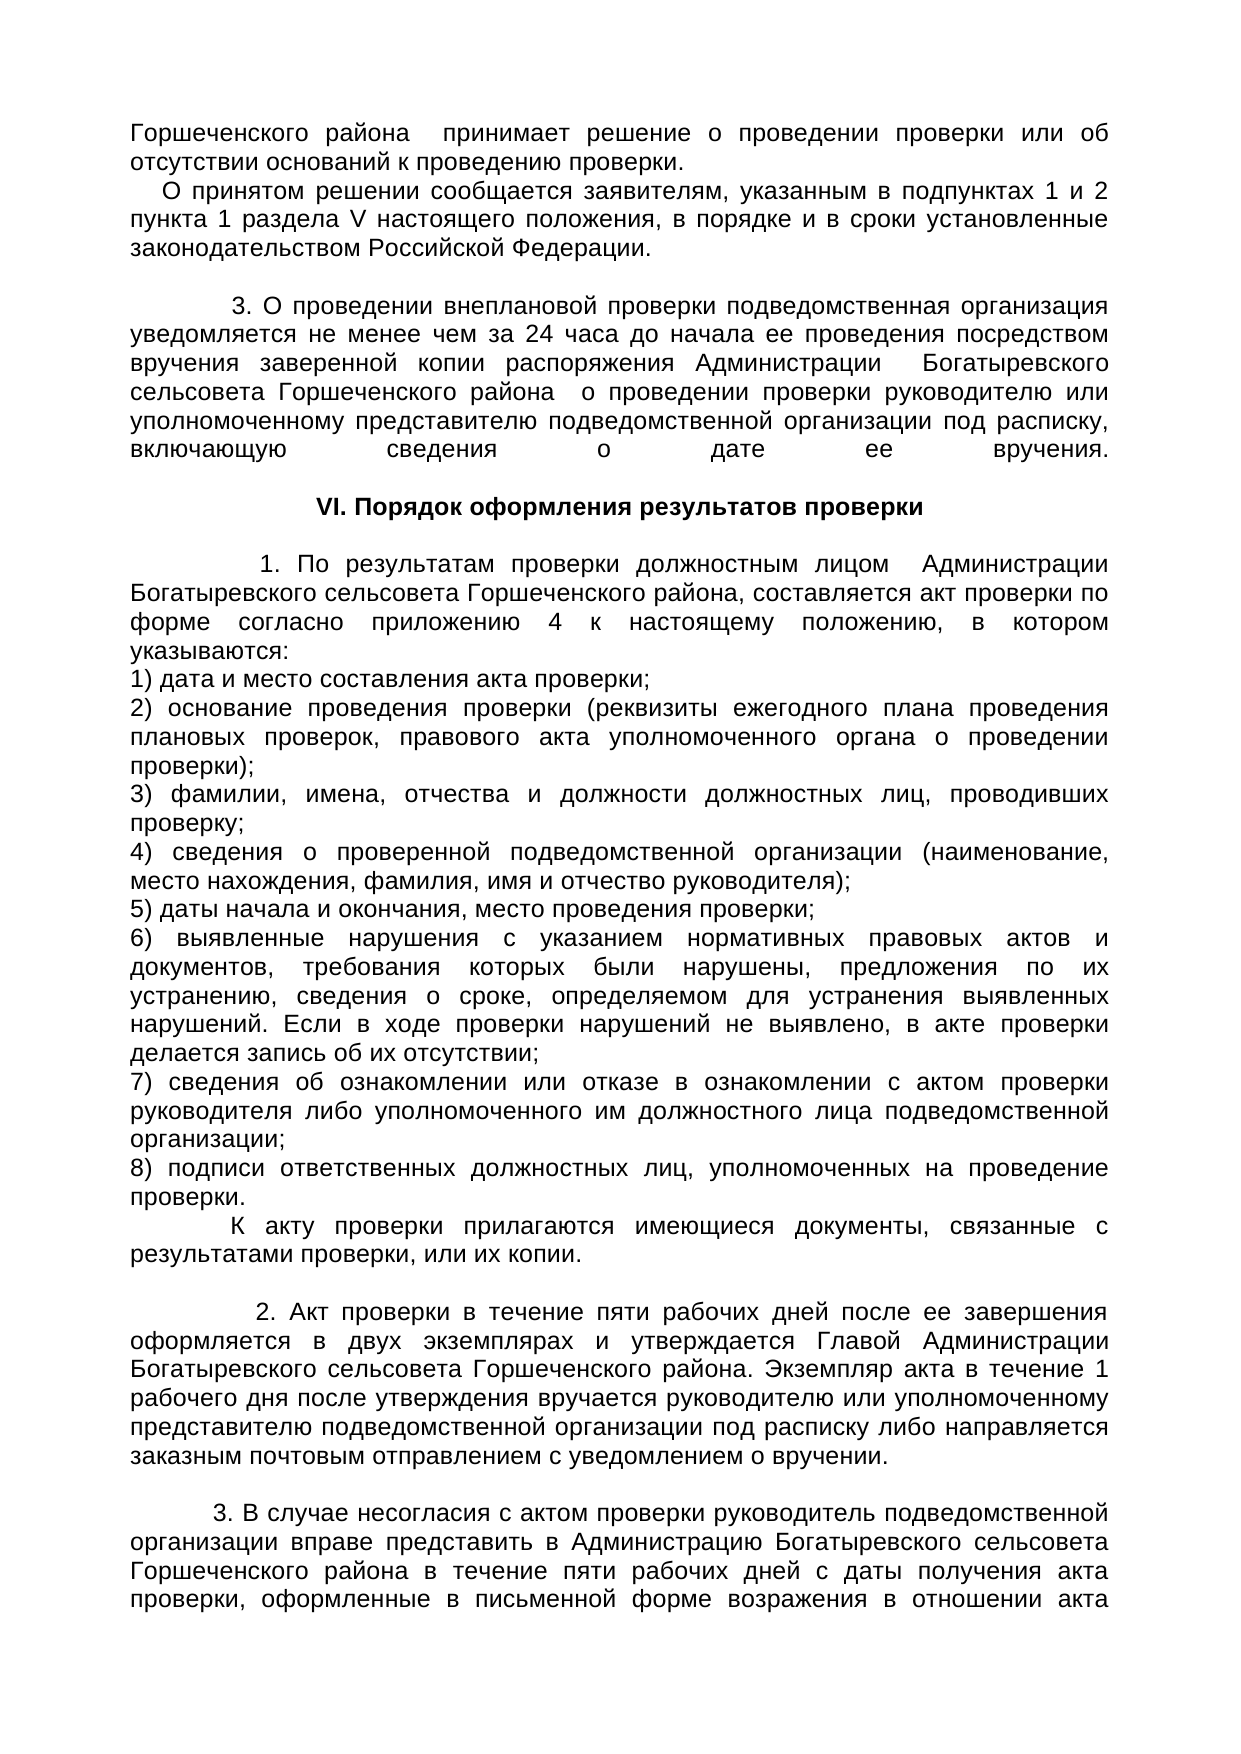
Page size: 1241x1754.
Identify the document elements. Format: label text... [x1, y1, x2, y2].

text 5) даты начала и окончания, место проведения проверки; [130, 894, 1110, 923]
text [130, 1469, 1110, 1613]
text VI. Порядок оформления результатов проверки [130, 492, 1110, 521]
text О принятом решении сообщается заявителям, указанным в подпунктах 1 и 2 пункта 1 раздела V настоящего положения, в порядке и в сроки установленные законодательством Российской Федерации. [130, 176, 1110, 262]
text 3) фамилии, имена, отчества и должности должностных лиц, проводивших проверку; [130, 779, 1110, 837]
text 1) дата и место составления акта проверки; [130, 664, 1110, 693]
text 3. О проведении внеплановой проверки подведомственная организация уведомляется не менее чем за 24 часа до начала ее проведения посредством вручения заверенной копии распоряжения Администрации Богатыревского сельсовета Горшеченского района о проведении проверки руководителю или уполномоченному представителю подведомственной организации под расписку, включающую сведения о дате ее вручения. [130, 262, 1110, 492]
text 2. Акт проверки в течение пяти рабочих дней после ее завершения оформляется в двух экземплярах и утверждается Главой Администрации Богатыревского сельсовета Горшеченского района. Экземпляр акта в течение 1 рабочего дня после утверждения вручается руководителю или уполномоченному представителю подведомственной организации под расписку либо направляется заказным почтовым отправлением с уведомлением о вручении. [130, 1268, 1110, 1469]
text 4) сведения о проверенной подведомственной организации (наименование, место нахождения, фамилия, имя и отчество руководителя); [130, 837, 1110, 894]
text 1. По результатам проверки должностным лицом Администрации Богатыревского сельсовета Горшеченского района, составляется акт проверки по форме согласно приложению 4 к настоящему положению, в котором указываются: [130, 549, 1110, 664]
text 6) выявленные нарушения с указанием нормативных правовых актов и документов, требования которых были нарушены, предложения по их устранению, сведения о сроке, определяемом для устранения выявленных нарушений. Если в ходе проверки нарушений не выявлено, в акте проверки делается запись об их отсутствии; [130, 923, 1110, 1067]
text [130, 118, 1110, 176]
text 8) подписи ответственных должностных лиц, уполномоченных на проведение проверки. К акту проверки прилагаются имеющиеся документы, связанные с результатами проверки, или их копии. [130, 1153, 1110, 1268]
text 2) основание проведения проверки (реквизиты ежегодного плана проведения плановых проверок, правового акта уполномоченного органа о проведении проверки); [130, 693, 1110, 779]
text 7) сведения об ознакомлении или отказе в ознакомлении с актом проверки руководителя либо уполномоченного им должностного лица подведомственной организации; [130, 1067, 1110, 1153]
